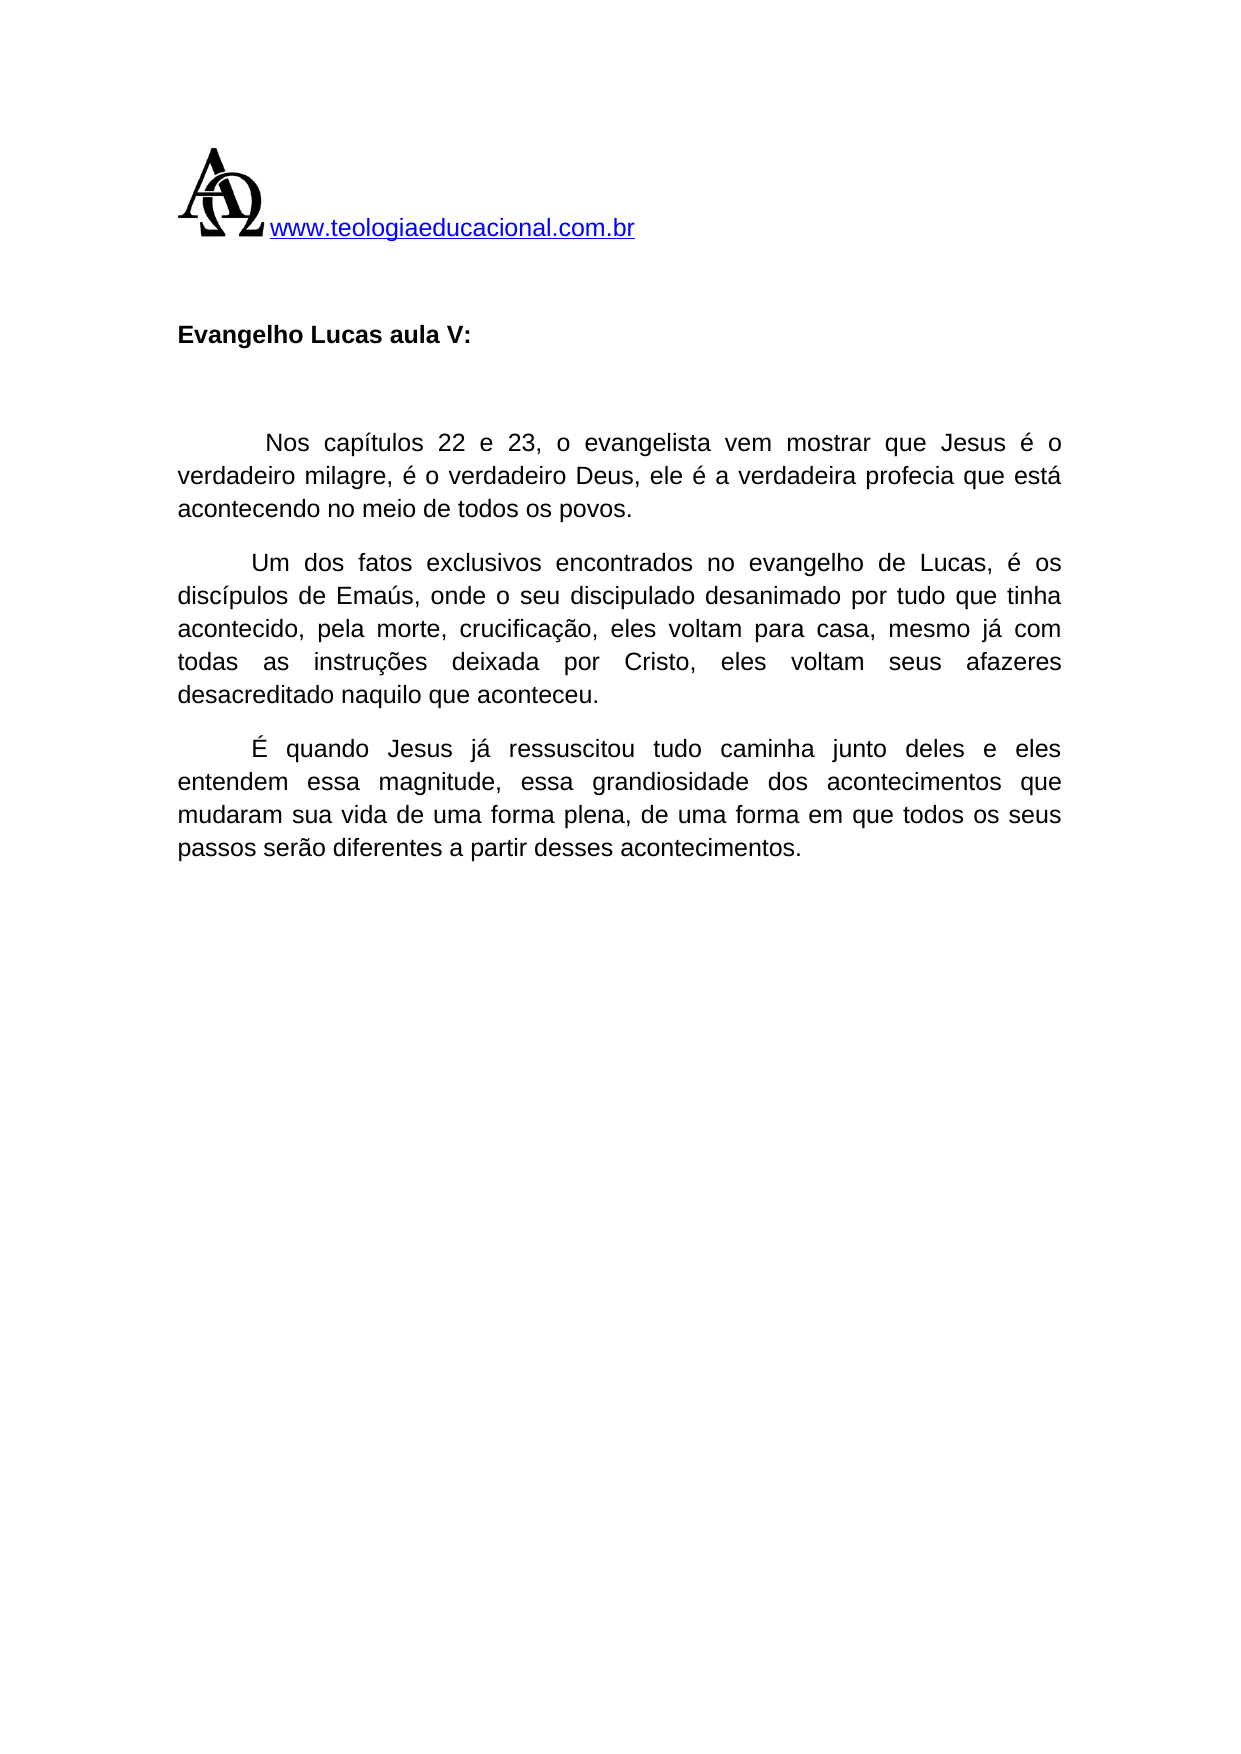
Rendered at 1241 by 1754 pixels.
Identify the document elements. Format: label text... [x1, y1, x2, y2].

text www.teologiaeducacional.com.br [177, 148, 1063, 241]
text Evangelho Lucas aula V: [177, 321, 1063, 349]
text Um dos fatos exclusivos encontrados no evangelho de Lucas, é os discípulos de Emaús, onde o seu discipulado desanimado por tudo que tinha acontecido, pela morte, crucificação, eles voltam para casa, mesmo já com todas as instruções deixada por Cristo, eles voltam seus afazeres desacreditado naquilo que aconteceu. [177, 548, 1063, 709]
picture [177, 147, 265, 237]
text Nos capítulos 22 e 23, o evangelista vem mostrar que Jesus é o verdadeiro milagre, é o verdadeiro Deus, ele é a verdadeira profecia que está acontecendo no meio de todos os povos. [177, 428, 1063, 523]
text É quando Jesus já ressuscitou tudo caminha junto deles e eles entendem essa magnitude, essa grandiosidade dos acontecimentos que mudaram sua vida de uma forma plena, de uma forma em que todos os seus passos serão diferentes a partir desses acontecimentos. [177, 734, 1063, 862]
